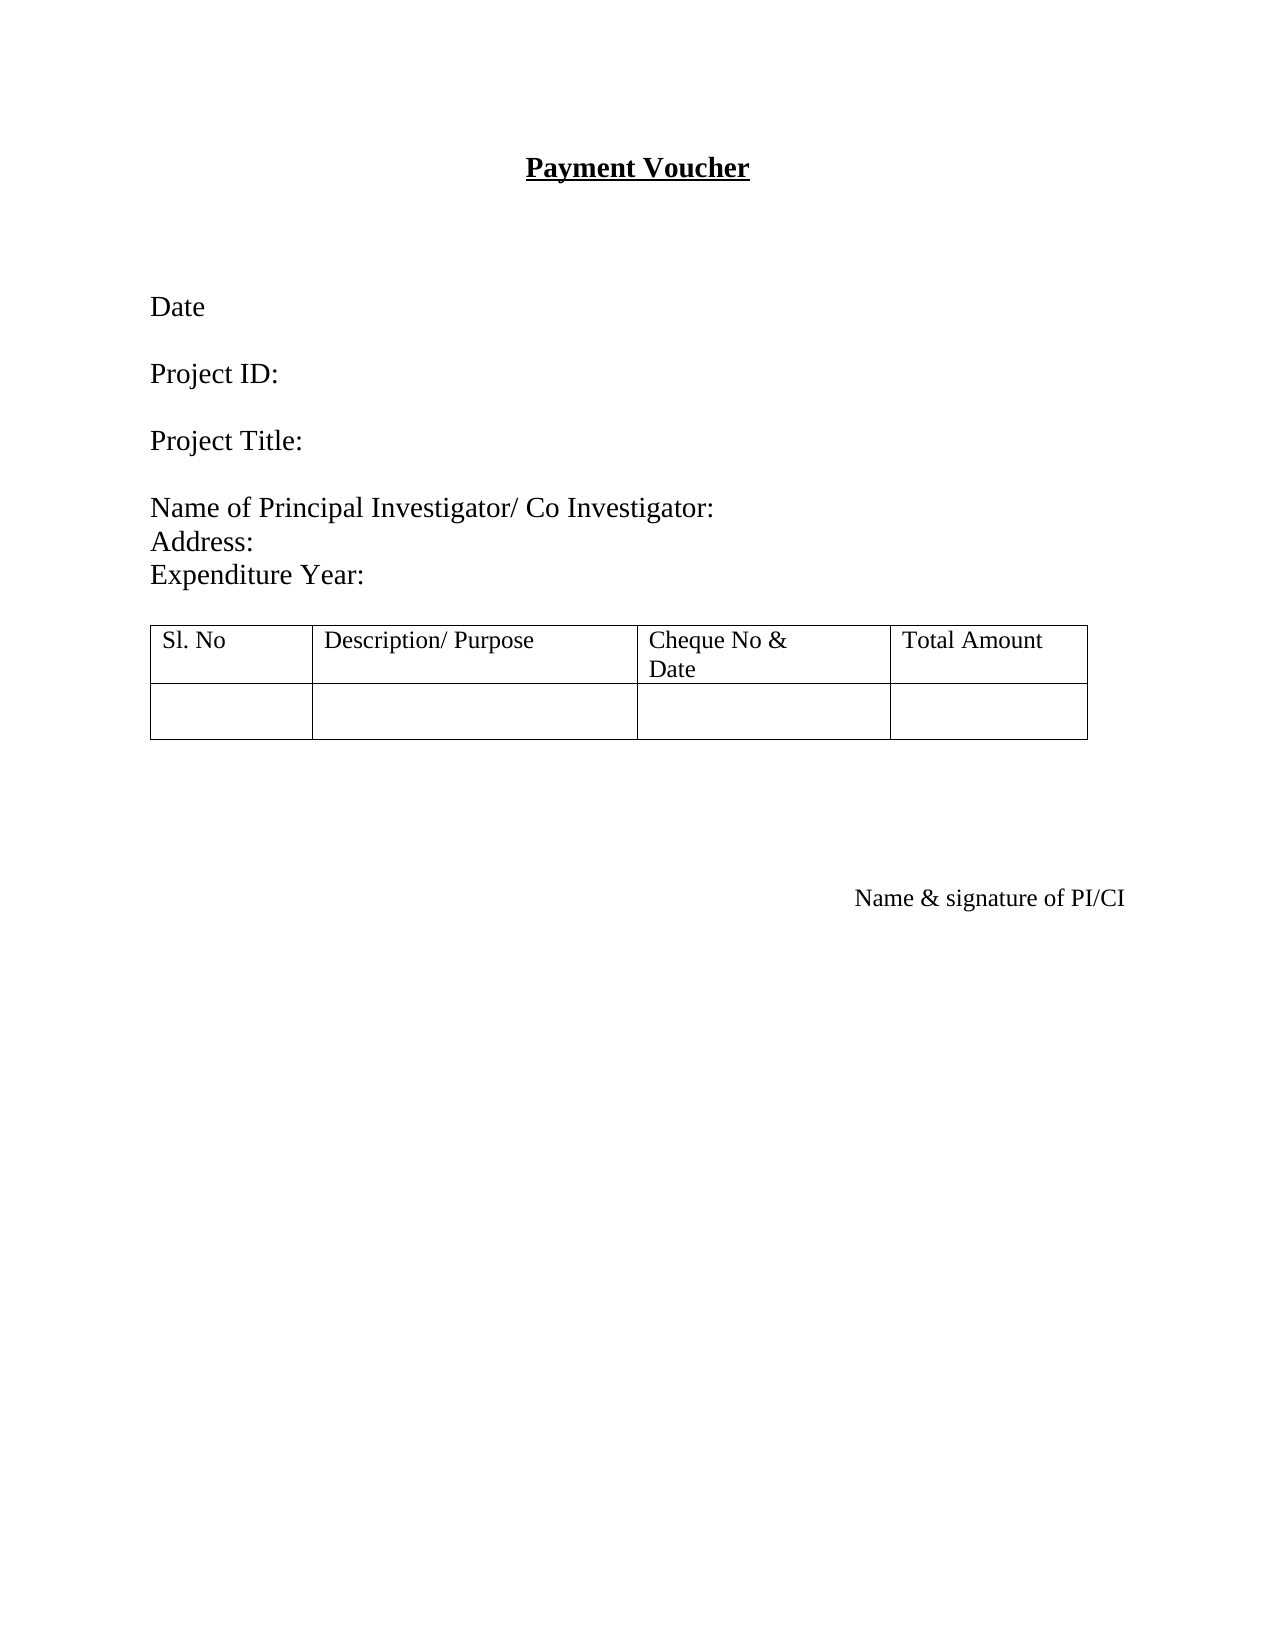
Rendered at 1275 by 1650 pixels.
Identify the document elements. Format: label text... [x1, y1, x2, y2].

text Project Title: [150, 423, 1125, 457]
text Payment Voucher [150, 150, 1125, 183]
text Address: [150, 524, 1125, 557]
table_header Cheque No & Date [638, 626, 890, 683]
table_cell [891, 684, 1087, 739]
text Expenditure Year: [150, 557, 1125, 591]
table_header Sl. No [151, 626, 312, 683]
table_cell [638, 684, 890, 739]
table_header Total Amount [891, 626, 1087, 683]
text Name & signature of PI/CI [150, 883, 1125, 911]
text Project ID: [150, 356, 1125, 390]
text Date [150, 289, 1125, 323]
table_cell [313, 684, 637, 739]
table_cell [151, 684, 312, 739]
table_header Description/ Purpose [313, 626, 637, 683]
text Name of Principal Investigator/ Co Investigator: [150, 490, 1125, 524]
